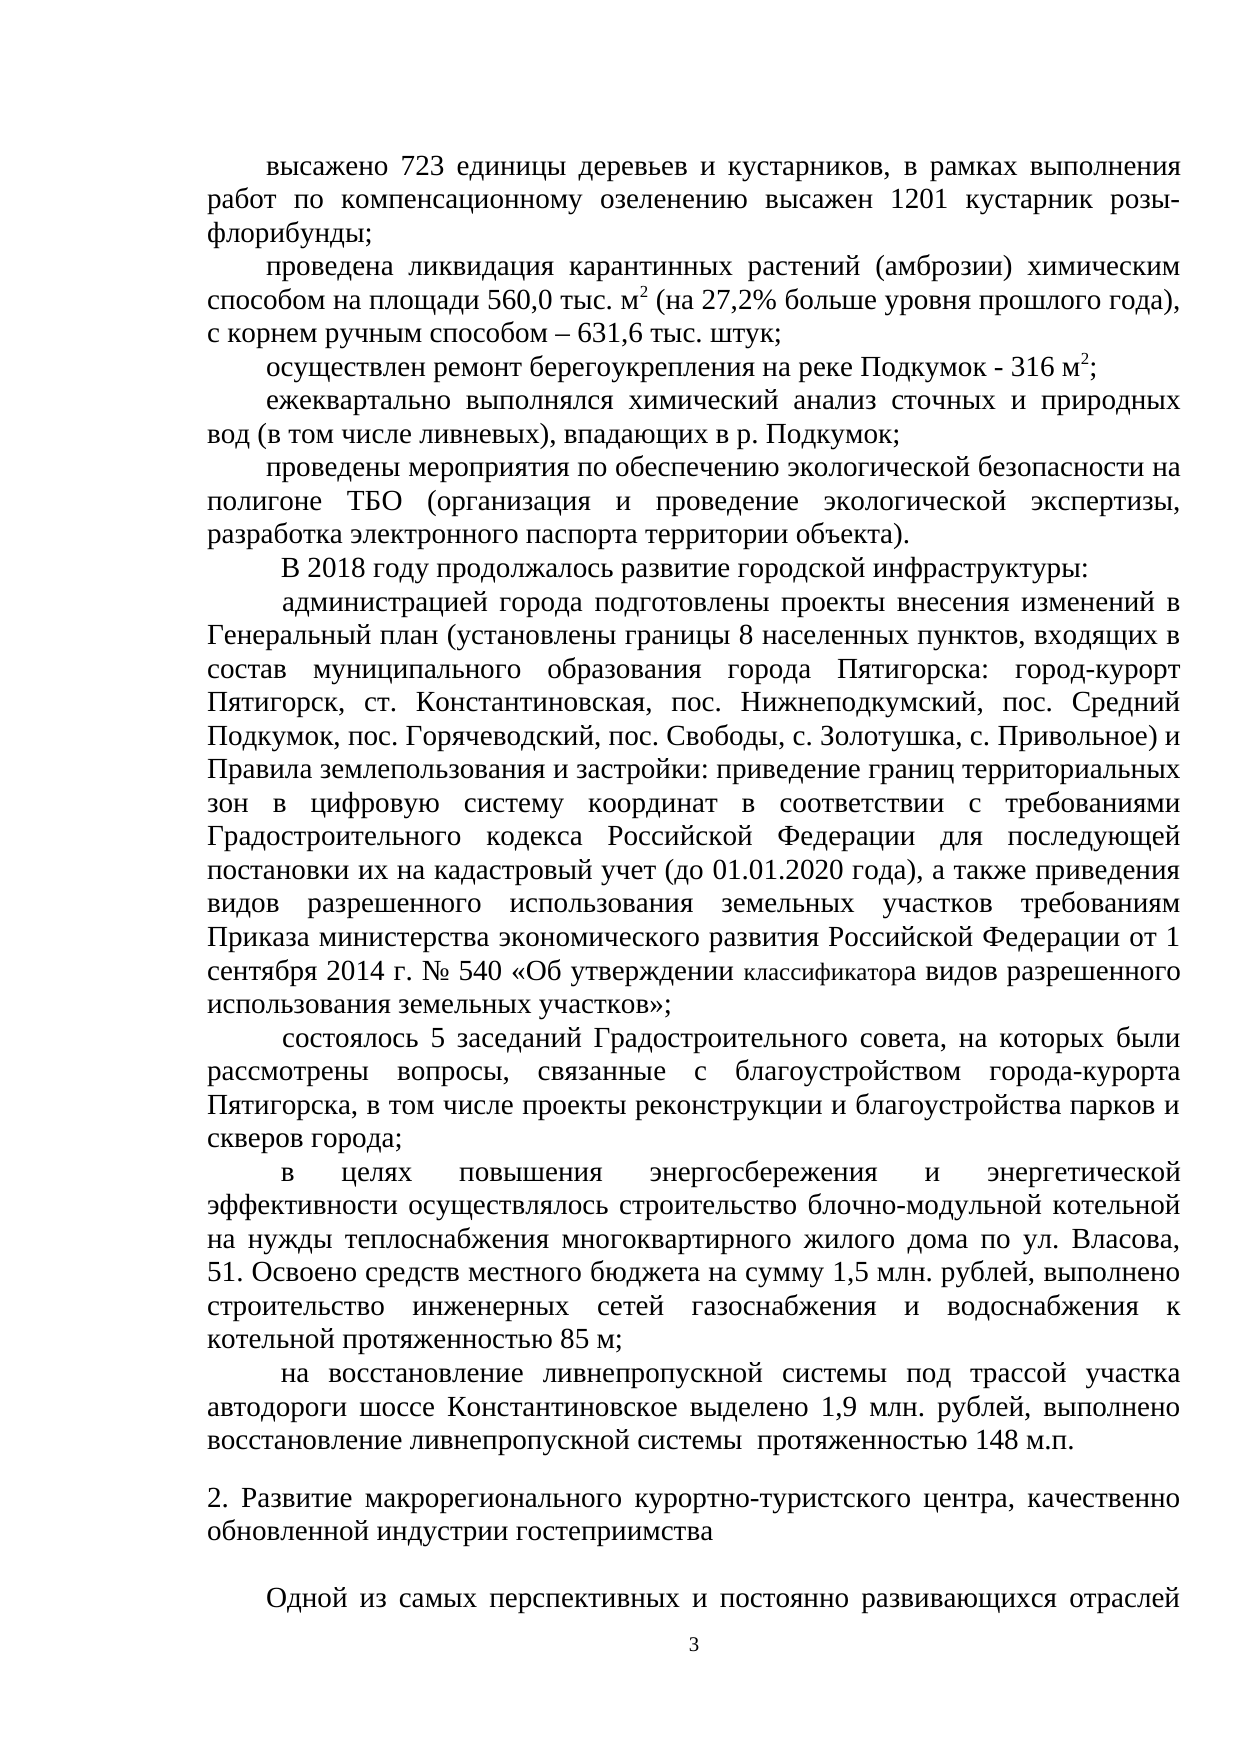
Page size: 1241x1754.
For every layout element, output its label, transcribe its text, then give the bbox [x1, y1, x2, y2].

text в целях повышения энергосбережения и энергетической эффективности осуществлялось строительство блочно-модульной котельной на нужды теплоснабжения многоквартирного жилого дома по ул. Власова, 51. Освоено средств местного бюджета на сумму 1,5 млн. рублей, выполнено строительство инженерных сетей газоснабжения и водоснабжения к котельной протяженностью 85 м; [207, 1154, 1181, 1355]
text высажено 723 единицы деревьев и кустарников, в рамках выполнения работ по компенсационному озеленению высажен 1201 кустарник розы-флорибунды; [207, 148, 1181, 248]
text проведена ликвидация карантинных растений (амброзии) химическим способом на площади 560,0 тыс. м2 (на 27,2% больше уровня прошлого года), с корнем ручным способом – 631,6 тыс. штук; [207, 248, 1181, 349]
text состоялось 5 заседаний Градостроительного совета, на которых были рассмотрены вопросы, связанные с благоустройством города-курорта Пятигорска, в том числе проекты реконструкции и благоустройства парков и скверов города; [207, 1020, 1181, 1154]
text осуществлен ремонт берегоукрепления на реке Подкумок - 316 м2; [207, 349, 1181, 382]
text администрацией города подготовлены проекты внесения изменений в Генеральный план (установлены границы 8 населенных пунктов, входящих в состав муниципального образования города Пятигорска: город-курорт Пятигорск, ст. Константиновская, пос. Нижнеподкумский, пос. Средний Подкумок, пос. Горячеводский, пос. Свободы, с. Золотушка, с. Привольное) и Правила землепользования и застройки: приведение границ территориальных зон в цифровую систему координат в соответствии с требованиями Градостроительного кодекса Российской Федерации для последующей постановки их на кадастровый учет (до 01.01.2020 года), а также приведения видов разрешенного использования земельных участков требованиям Приказа министерства экономического развития Российской Федерации от 1 сентября 2014 г. № 540 «Об утверждении классификатора видов разрешенного использования земельных участков»; [207, 584, 1181, 1020]
text на восстановление ливнепропускной системы под трассой участка автодороги шоссе Константиновское выделено 1,9 млн. рублей, выполнено восстановление ливнепропускной системы протяженностью 148 м.п. [207, 1355, 1181, 1456]
text В 2018 году продолжалось развитие городской инфраструктуры: [207, 550, 1181, 584]
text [207, 1581, 1181, 1614]
text проведены мероприятия по обеспечению экологической безопасности на полигоне ТБО (организация и проведение экологической экспертизы, разработка электронного паспорта территории объекта). [207, 449, 1181, 550]
text ежеквартально выполнялся химический анализ сточных и природных вод (в том числе ливневых), впадающих в р. Подкумок; [207, 382, 1181, 449]
text 2. Развитие макрорегионального курортно-туристского центра, качественно обновленной индустрии гостеприимства [207, 1480, 1181, 1547]
